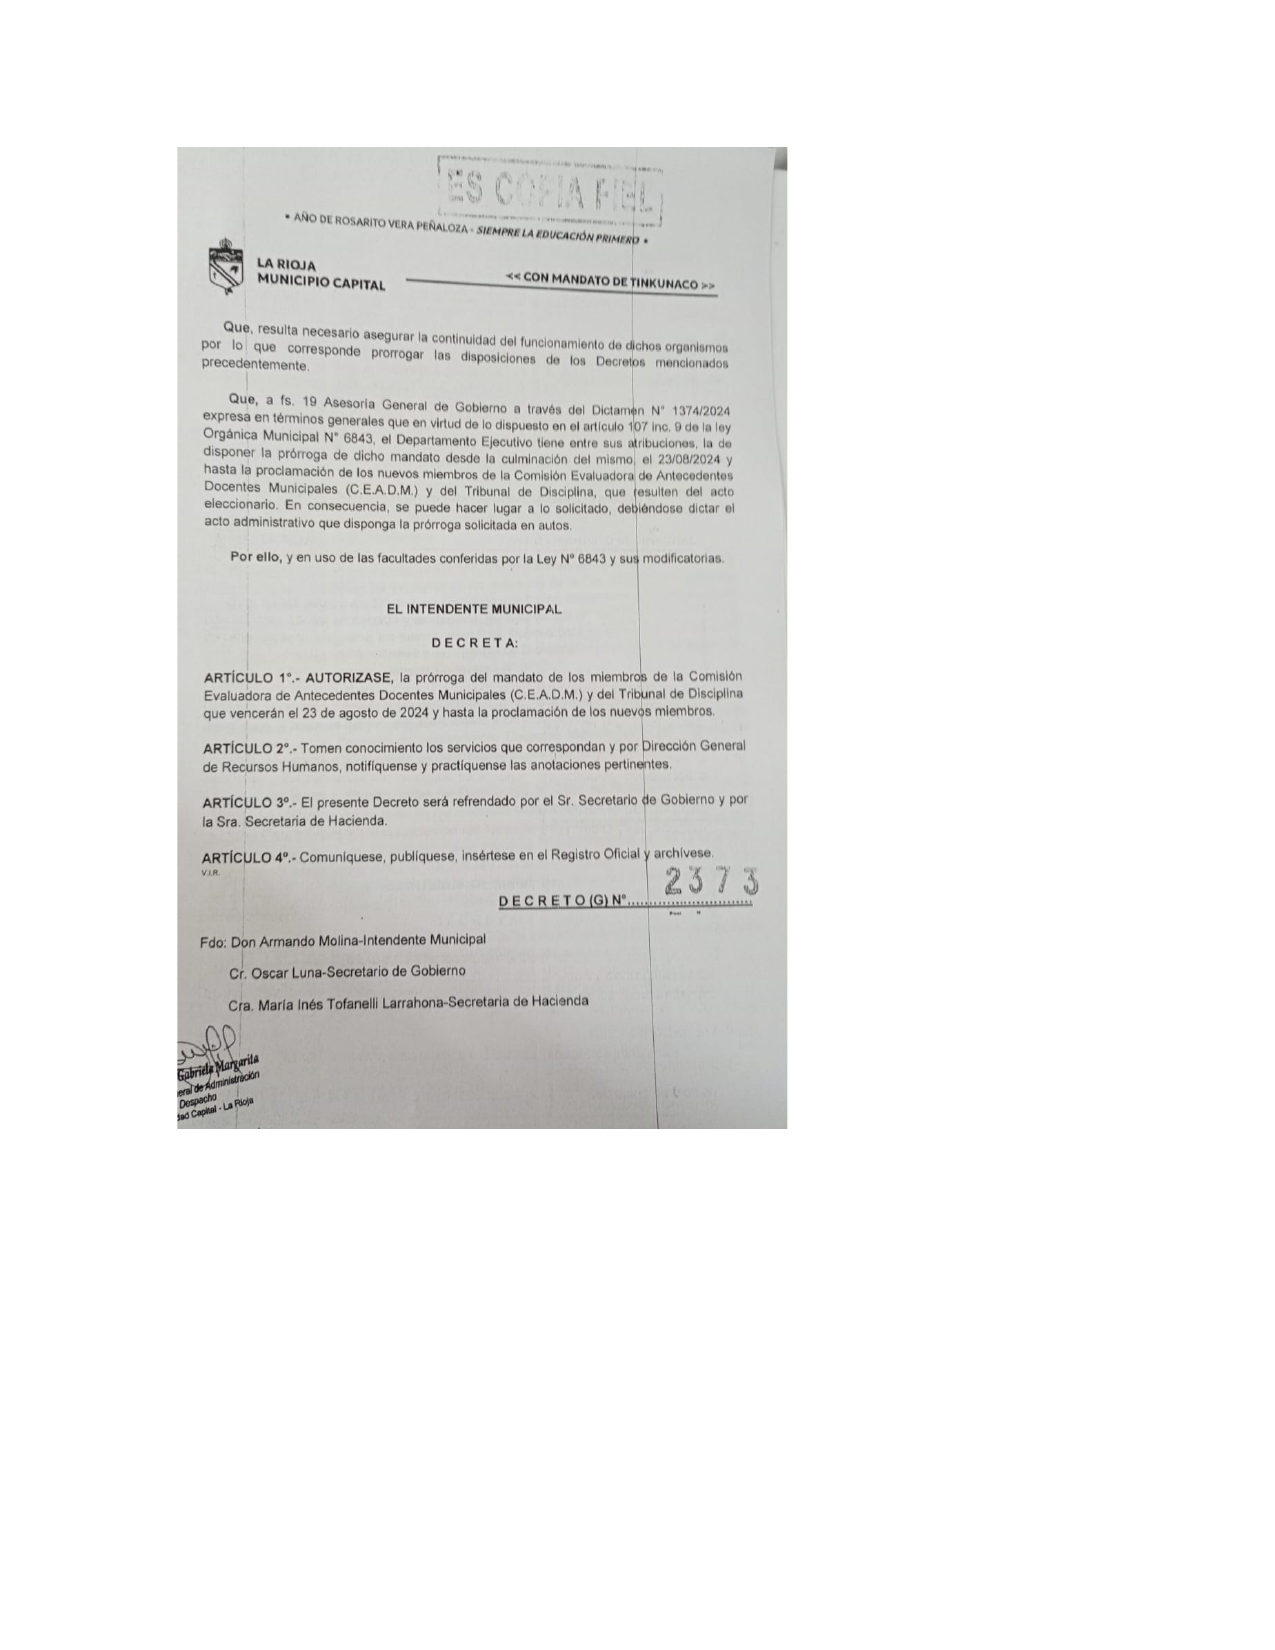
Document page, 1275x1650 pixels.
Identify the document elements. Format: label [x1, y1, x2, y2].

picture [177, 147, 788, 1129]
